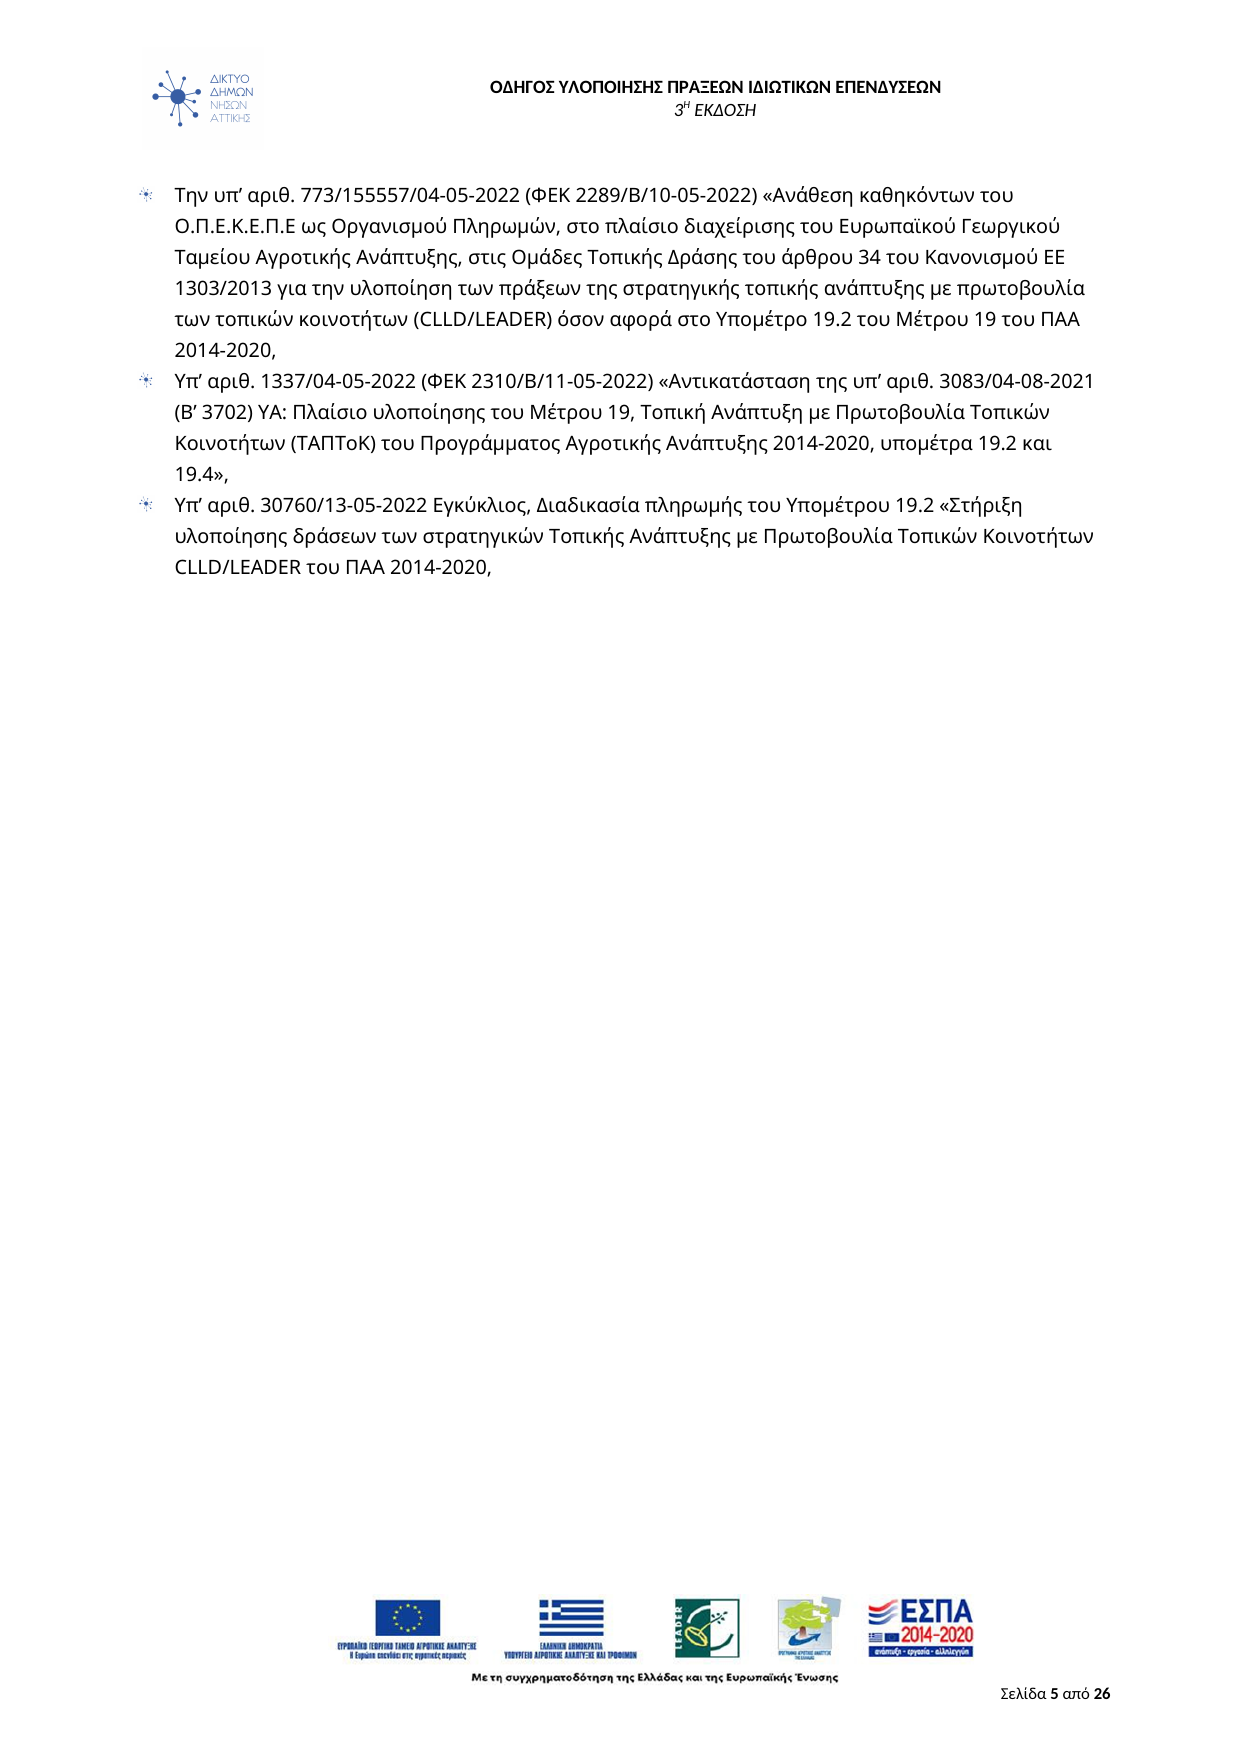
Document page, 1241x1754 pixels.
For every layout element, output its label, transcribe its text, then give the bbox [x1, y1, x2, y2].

picture [137, 186, 155, 203]
picture [137, 371, 155, 389]
list Υπ’ αριθ. 1337/04-05-2022 (ΦΕΚ 2310/Β/11-05-2022) «Αντικατάσταση της υπ’ αριθ. 3083/04-08-2021 (Β’ 3702) ΥΑ: Πλαίσιο υλοποίησης του Μέτρου 19, Τοπική Ανάπτυξη με Πρωτοβουλία Τοπικών Κοινοτήτων (ΤΑΠΤοΚ) του Προγράμματος Αγροτικής Ανάπτυξης 2014-2020, υπομέτρα 19.2 και 19.4», [137, 367, 1110, 487]
picture [141, 47, 264, 150]
list Υπ’ αριθ. 30760/13-05-2022 Εγκύκλιος, Διαδικασία πληρωμής του Υπομέτρου 19.2 «Στήριξη υλοποίησης δράσεων των στρατηγικών Τοπικής Ανάπτυξης με Πρωτοβουλία Τοπικών Κοινοτήτων CLLD/LEADER του ΠΑΑ 2014-2020, [137, 491, 1110, 580]
picture [321, 1581, 1001, 1700]
list Την υπ’ αριθ. 773/155557/04-05-2022 (ΦΕΚ 2289/Β/10-05-2022) «Ανάθεση καθηκόντων του Ο.Π.Ε.Κ.Ε.Π.Ε ως Οργανισμού Πληρωμών, στο πλαίσιο διαχείρισης του Ευρωπαϊκού Γεωργικού Ταμείου Αγροτικής Ανάπτυξης, στις Ομάδες Τοπικής Δράσης του άρθρου 34 του Κανονισμού ΕΕ 1303/2013 για την υλοποίηση των πράξεων της στρατηγικής τοπικής ανάπτυξης με πρωτοβουλία των τοπικών κοινοτήτων (CLLD/LEADER) όσον αφορά στο Υπομέτρο 19.2 του Μέτρου 19 του ΠΑΑ 2014-2020, [137, 182, 1110, 363]
picture [137, 495, 155, 513]
